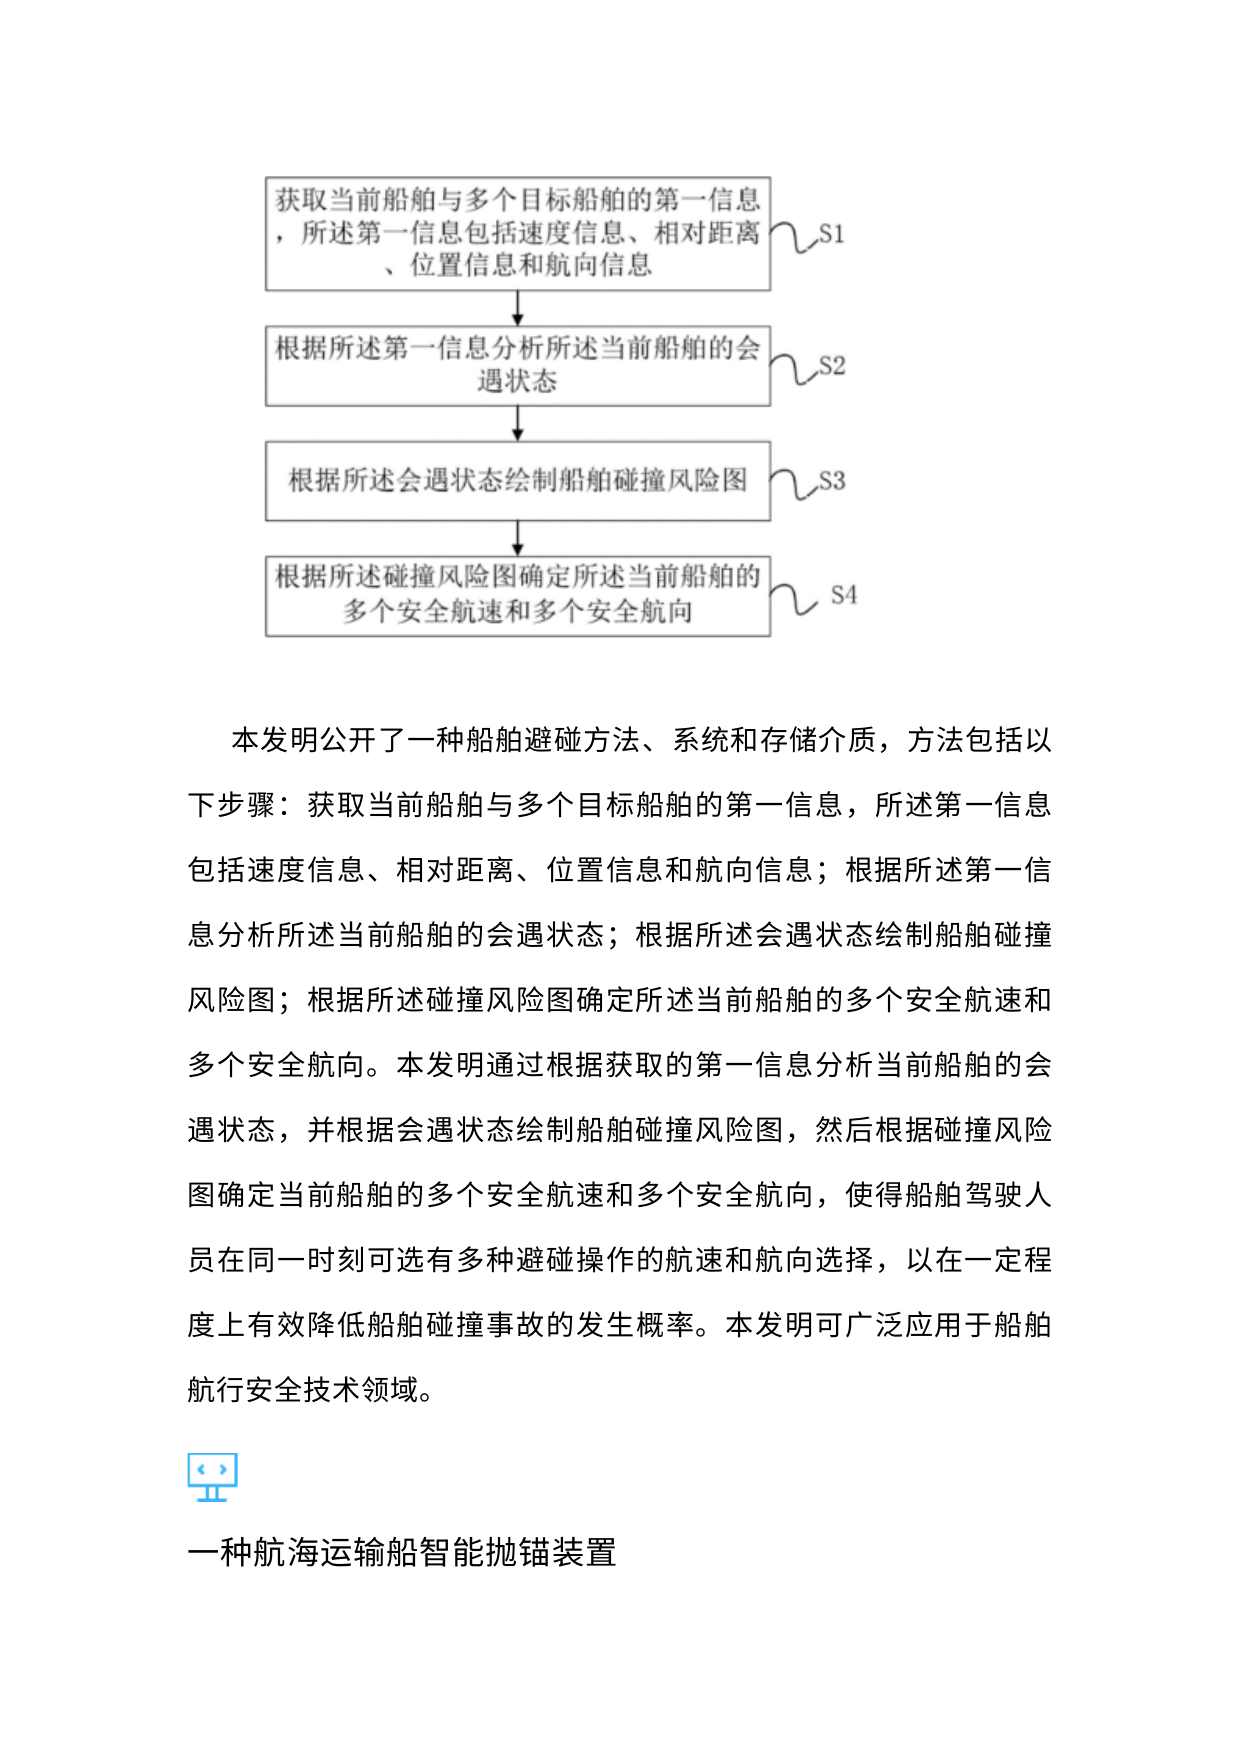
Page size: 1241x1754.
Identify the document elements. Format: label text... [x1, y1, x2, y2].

text 一种航海运输船智能抛锚装置 [187, 1518, 1053, 1583]
text 本发明公开了一种船舶避碰方法、系统和存储介质，方法包括以下步骤：获取当前船舶与多个目标船舶的第一信息，所述第一信息包括速度信息、相对距离、位置信息和航向信息；根据所述第一信息分析所述当前船舶的会遇状态；根据所述会遇状态绘制船舶碰撞风险图；根据所述碰撞风险图确定所述当前船舶的多个安全航速和多个安全航向。本发明通过根据获取的第一信息分析当前船舶的会遇状态，并根据会遇状态绘制船舶碰撞风险图，然后根据碰撞风险图确定当前船舶的多个安全航速和多个安全航向，使得船舶驾驶人员在同一时刻可选有多种避碰操作的航速和航向选择，以在一定程度上有效降低船舶碰撞事故的发生概率。本发明可广泛应用于船舶航行安全技术领域。 [187, 706, 1053, 1421]
picture [187, 1453, 238, 1502]
picture [187, 162, 897, 658]
